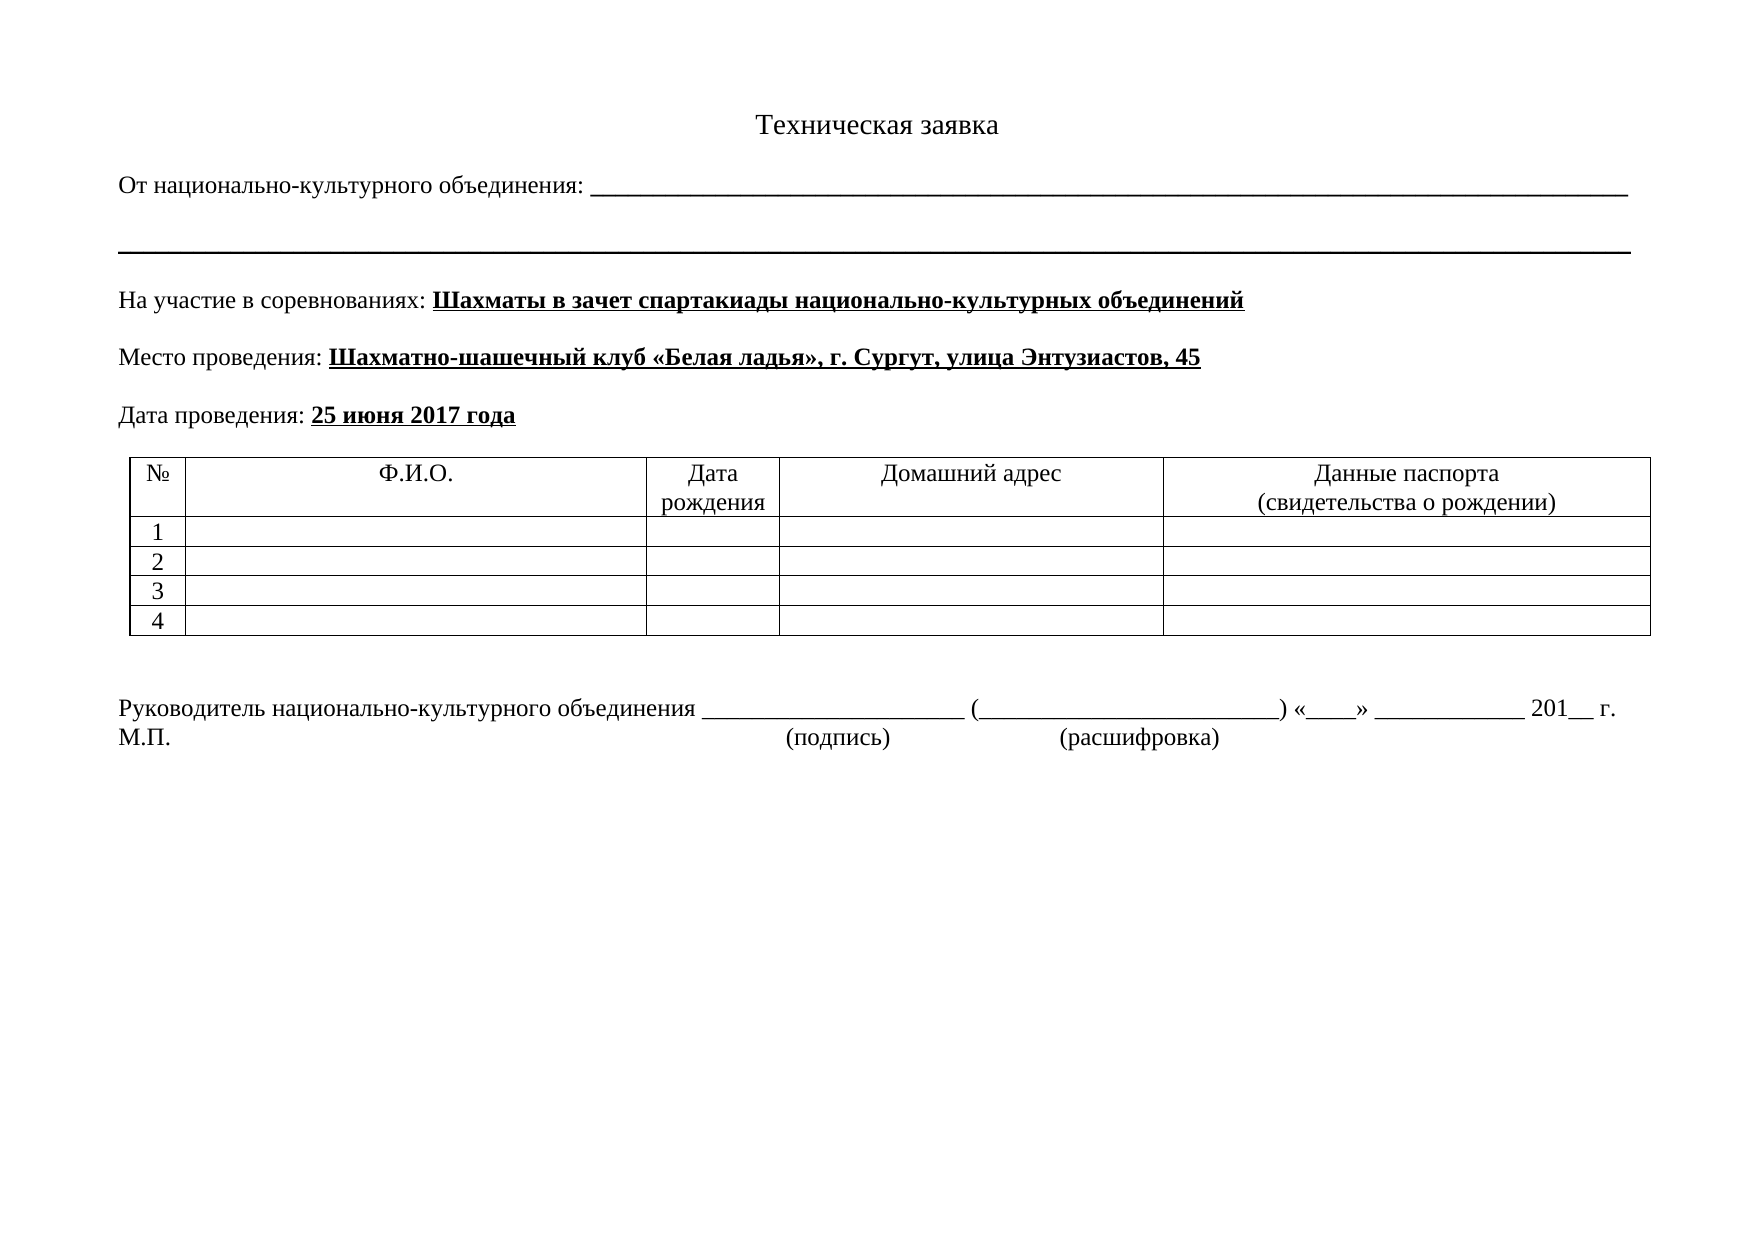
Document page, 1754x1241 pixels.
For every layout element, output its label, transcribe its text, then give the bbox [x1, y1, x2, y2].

table_cell 3 [131, 576, 185, 605]
table_header № [131, 458, 185, 516]
table_cell [1164, 547, 1650, 575]
table_cell [780, 606, 1163, 635]
table_header Дата рождения [647, 458, 779, 516]
table_cell [186, 606, 646, 635]
text М.П. (подпись) (расшифровка) [118, 722, 1636, 751]
table_cell 2 [131, 547, 185, 575]
text Техническая заявка [118, 107, 1636, 141]
table_cell 1 [131, 517, 185, 546]
table_cell [186, 576, 646, 605]
table_cell [647, 606, 779, 635]
table_cell [780, 517, 1163, 546]
text _________________________________________________________________________________________________________________________ [118, 227, 1636, 256]
table_cell [647, 517, 779, 546]
text На участие в соревнованиях: Шахматы в зачет спартакиады национально-культурных объединений [118, 285, 1636, 313]
text От национально-культурного объединения: ___________________________________________________________________________________ [118, 170, 1636, 198]
table_cell [1164, 517, 1650, 546]
text Дата проведения: 25 июня 2017 года [118, 400, 1636, 428]
table_cell [186, 517, 646, 546]
table_cell [1164, 576, 1650, 605]
table_cell [647, 576, 779, 605]
table_cell [647, 547, 779, 575]
table_cell [780, 547, 1163, 575]
text Руководитель национально-культурного объединения _____________________ (________________________) «____» ____________ 201__ г. [118, 693, 1636, 722]
table_cell 4 [131, 606, 185, 635]
text Место проведения: Шахматно-шашечный клуб «Белая ладья», г. Сургут, улица Энтузиастов, 45 [118, 342, 1636, 371]
table_header Данные паспорта (свидетельства о рождении) [1164, 458, 1650, 516]
table_cell [186, 547, 646, 575]
table_header Домашний адрес [780, 458, 1163, 516]
table_cell [1164, 606, 1650, 635]
table_header Ф.И.О. [186, 458, 646, 516]
table_cell [780, 576, 1163, 605]
